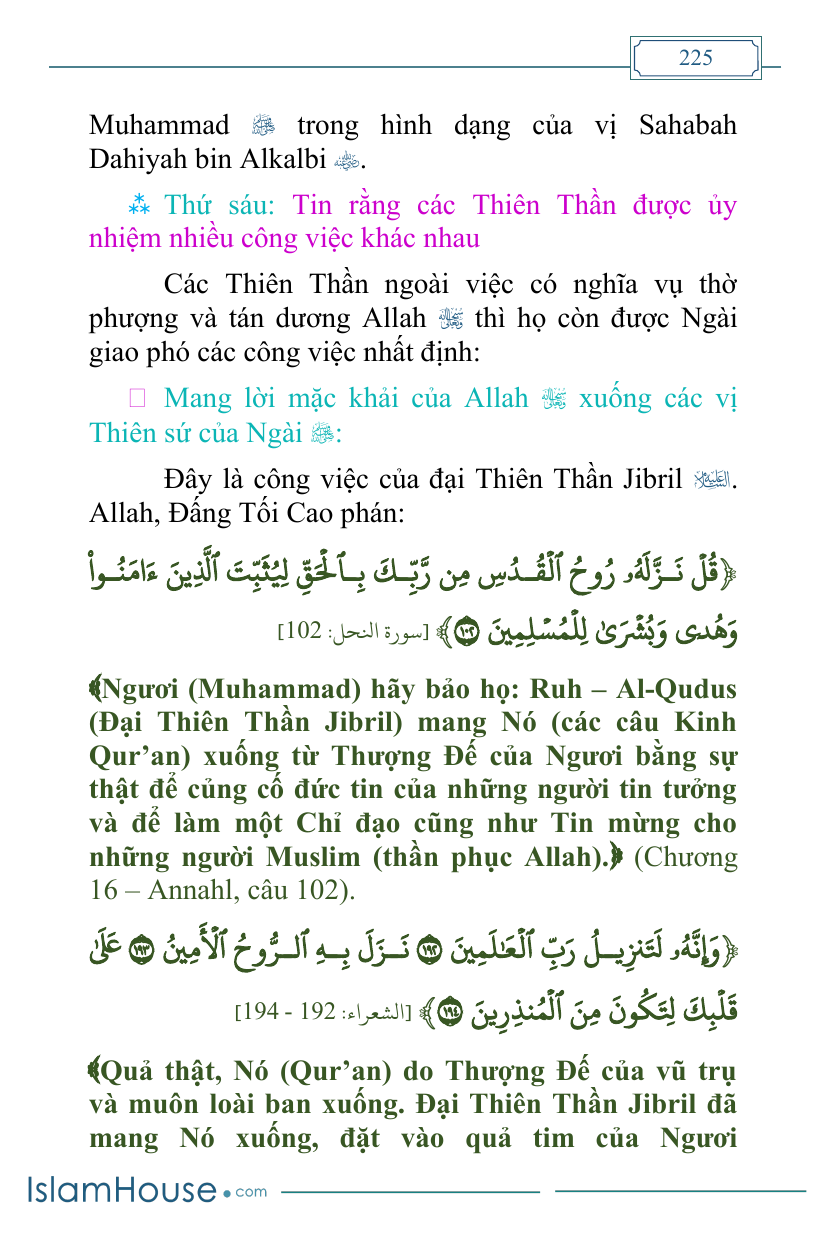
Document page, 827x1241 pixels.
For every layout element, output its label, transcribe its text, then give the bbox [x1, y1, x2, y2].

text ﴿وَإِنَّهُۥ لَتَنزِيلُ رَبِّ ٱلۡعَٰلَمِينَ ١٩٢ نَزَلَ بِهِ ٱلرُّوحُ ٱلۡأَمِينُ ١٩٣ عَلَىٰ قَلۡبِكَ لِتَكُونَ مِنَ ٱلۡمُنذِرِينَ ١٩٤﴾ [الشعراء: 192 - 194] [89, 918, 739, 1040]
text ﴿قُلۡ نَزَّلَهُۥ رُوحُ ٱلۡقُدُسِ مِن رَّبِّكَ بِٱلۡحَقِّ لِيُثَبِّتَ ٱلَّذِينَ ءَامَنُواْ وَهُدٗى وَبُشۡرَىٰ لِلۡمُسۡلِمِينَ ١٠٢﴾ [سورة النحل: 102] [89, 541, 738, 658]
list Mang lời mặc khải của Allah xuống các vị Thiên sứ của Ngài : [89, 380, 738, 449]
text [87, 1053, 738, 1153]
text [89, 107, 738, 174]
text Ngươi (Muhammad) hãy bảo họ: Ruh – Al-Qudus (Đại Thiên Thần Jibril) mang Nó (các câu Kinh Qur’an) xuống từ Thượng Đế của Ngươi bằng sự thật để củng cố đức tin của những người tin tưởng và để làm một Chỉ đạo cũng như Tin mừng cho những người Muslim (thần phục Allah). (Chương 16 – Annahl, câu 102). [89, 671, 738, 906]
list Thứ sáu: Tin rằng các Thiên Thần được ủy nhiệm nhiều công việc khác nhau [89, 187, 738, 254]
text Các Thiên Thần ngoài việc có nghĩa vụ thờ phượng và tán dương Allah thì họ còn được Ngài giao phó các công việc nhất định: [89, 267, 738, 367]
picture [20, 1171, 541, 1209]
picture [548, 1170, 807, 1208]
text Đây là công việc của đại Thiên Thần Jibril . Allah, Đấng Tối Cao phán: [89, 462, 738, 529]
